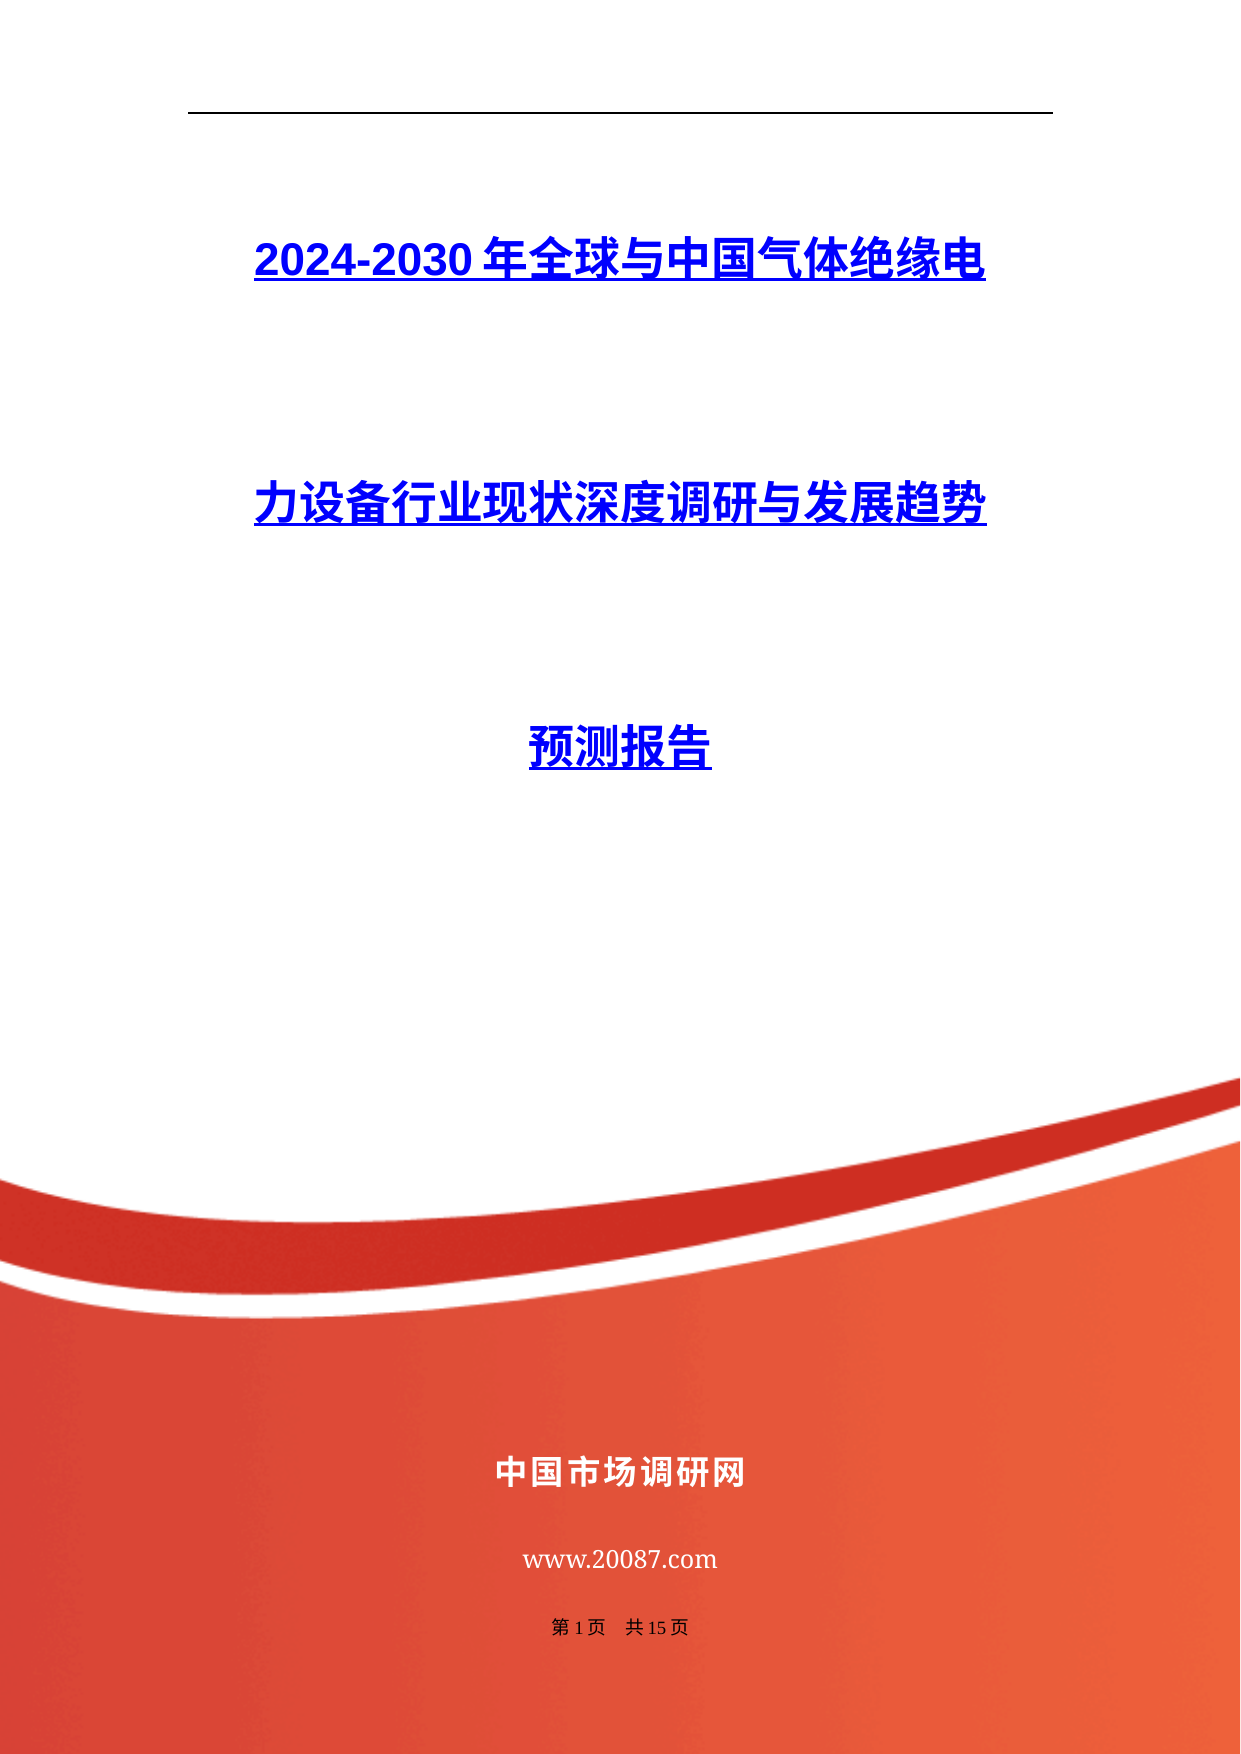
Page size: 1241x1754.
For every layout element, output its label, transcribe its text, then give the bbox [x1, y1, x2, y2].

subtitle 中国市场调研网 [187, 1437, 1053, 1502]
picture [0, 1006, 1241, 1754]
text www.20087.com [187, 1526, 1053, 1591]
table_header 2024-2030年全球与中国气体绝缘电力设备行业现状深度调研与发展趋势预测报告 [188, 207, 1053, 871]
